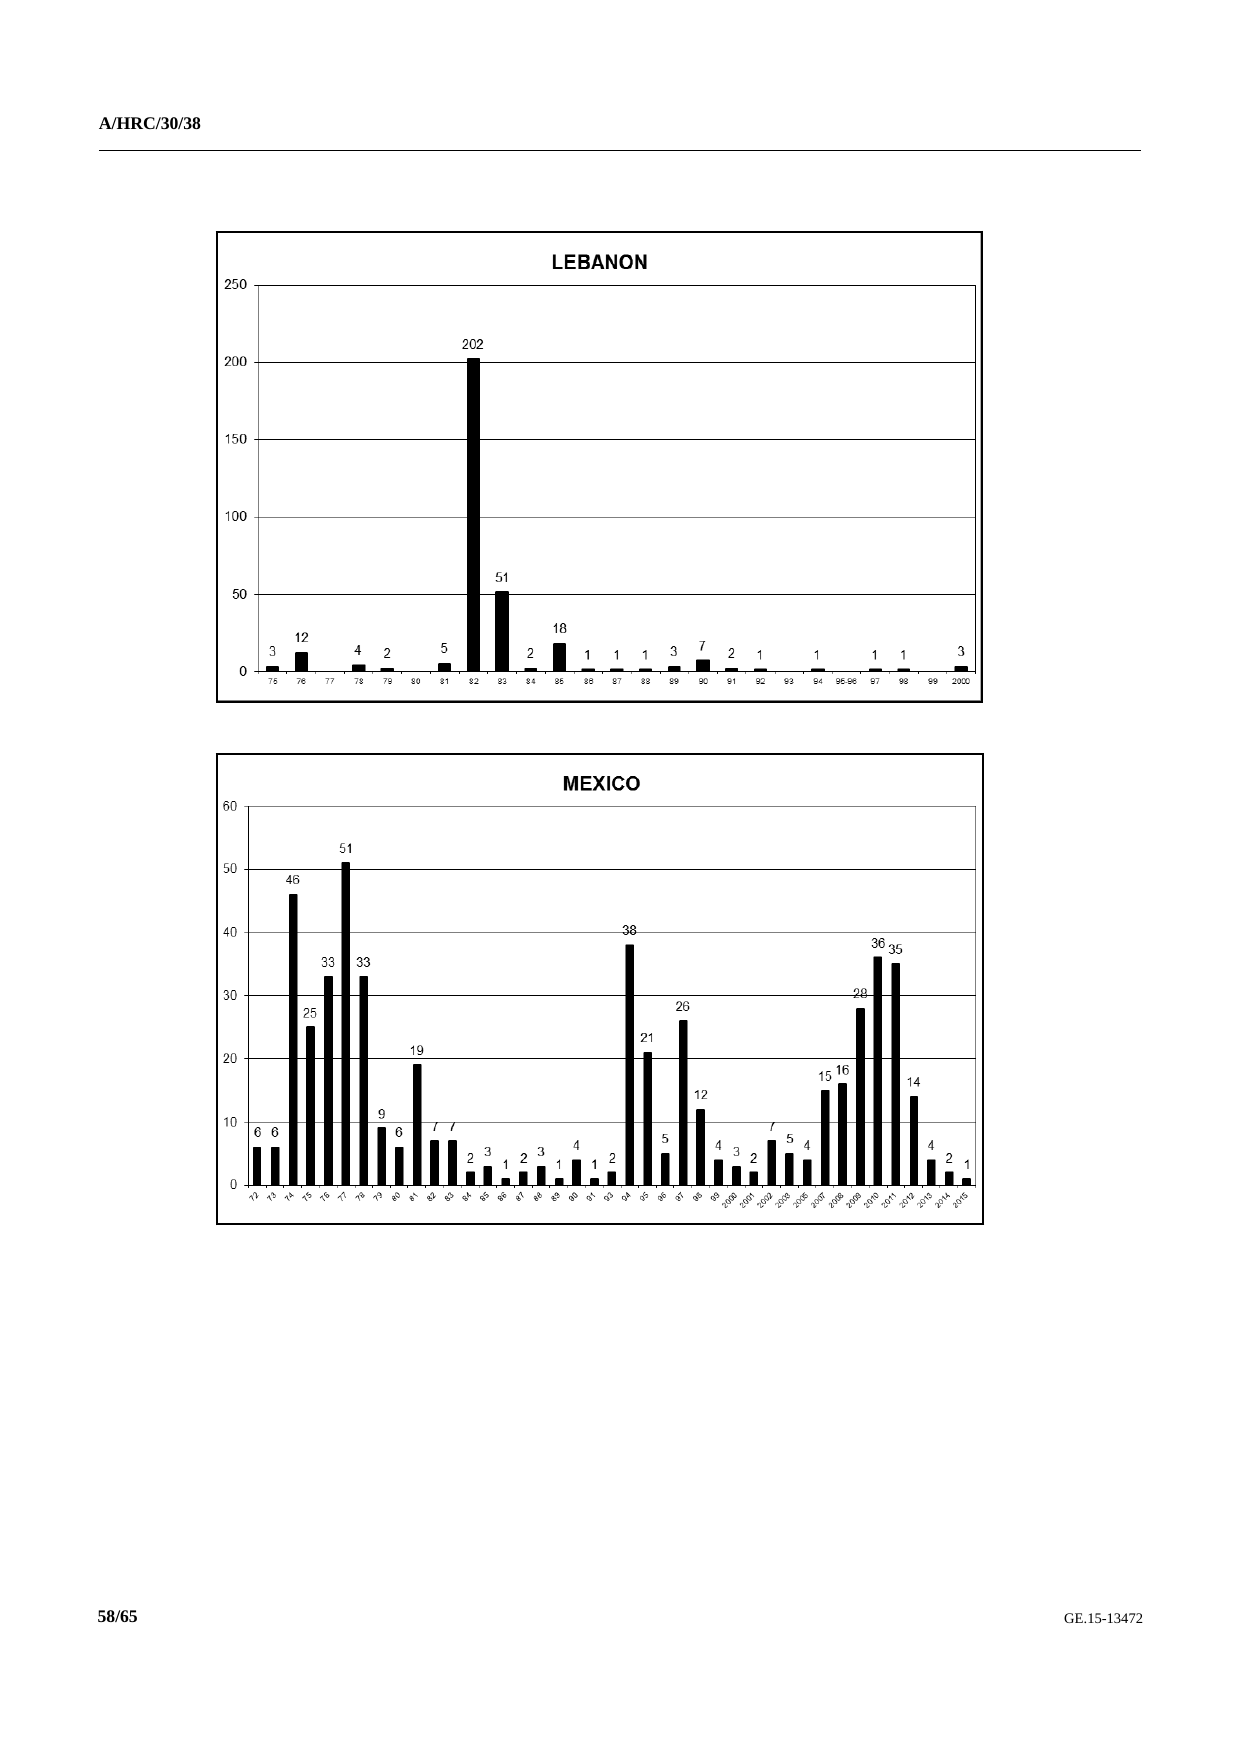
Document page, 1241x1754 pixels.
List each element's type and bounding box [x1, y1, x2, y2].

picture [218, 755, 982, 1223]
picture [218, 233, 981, 701]
